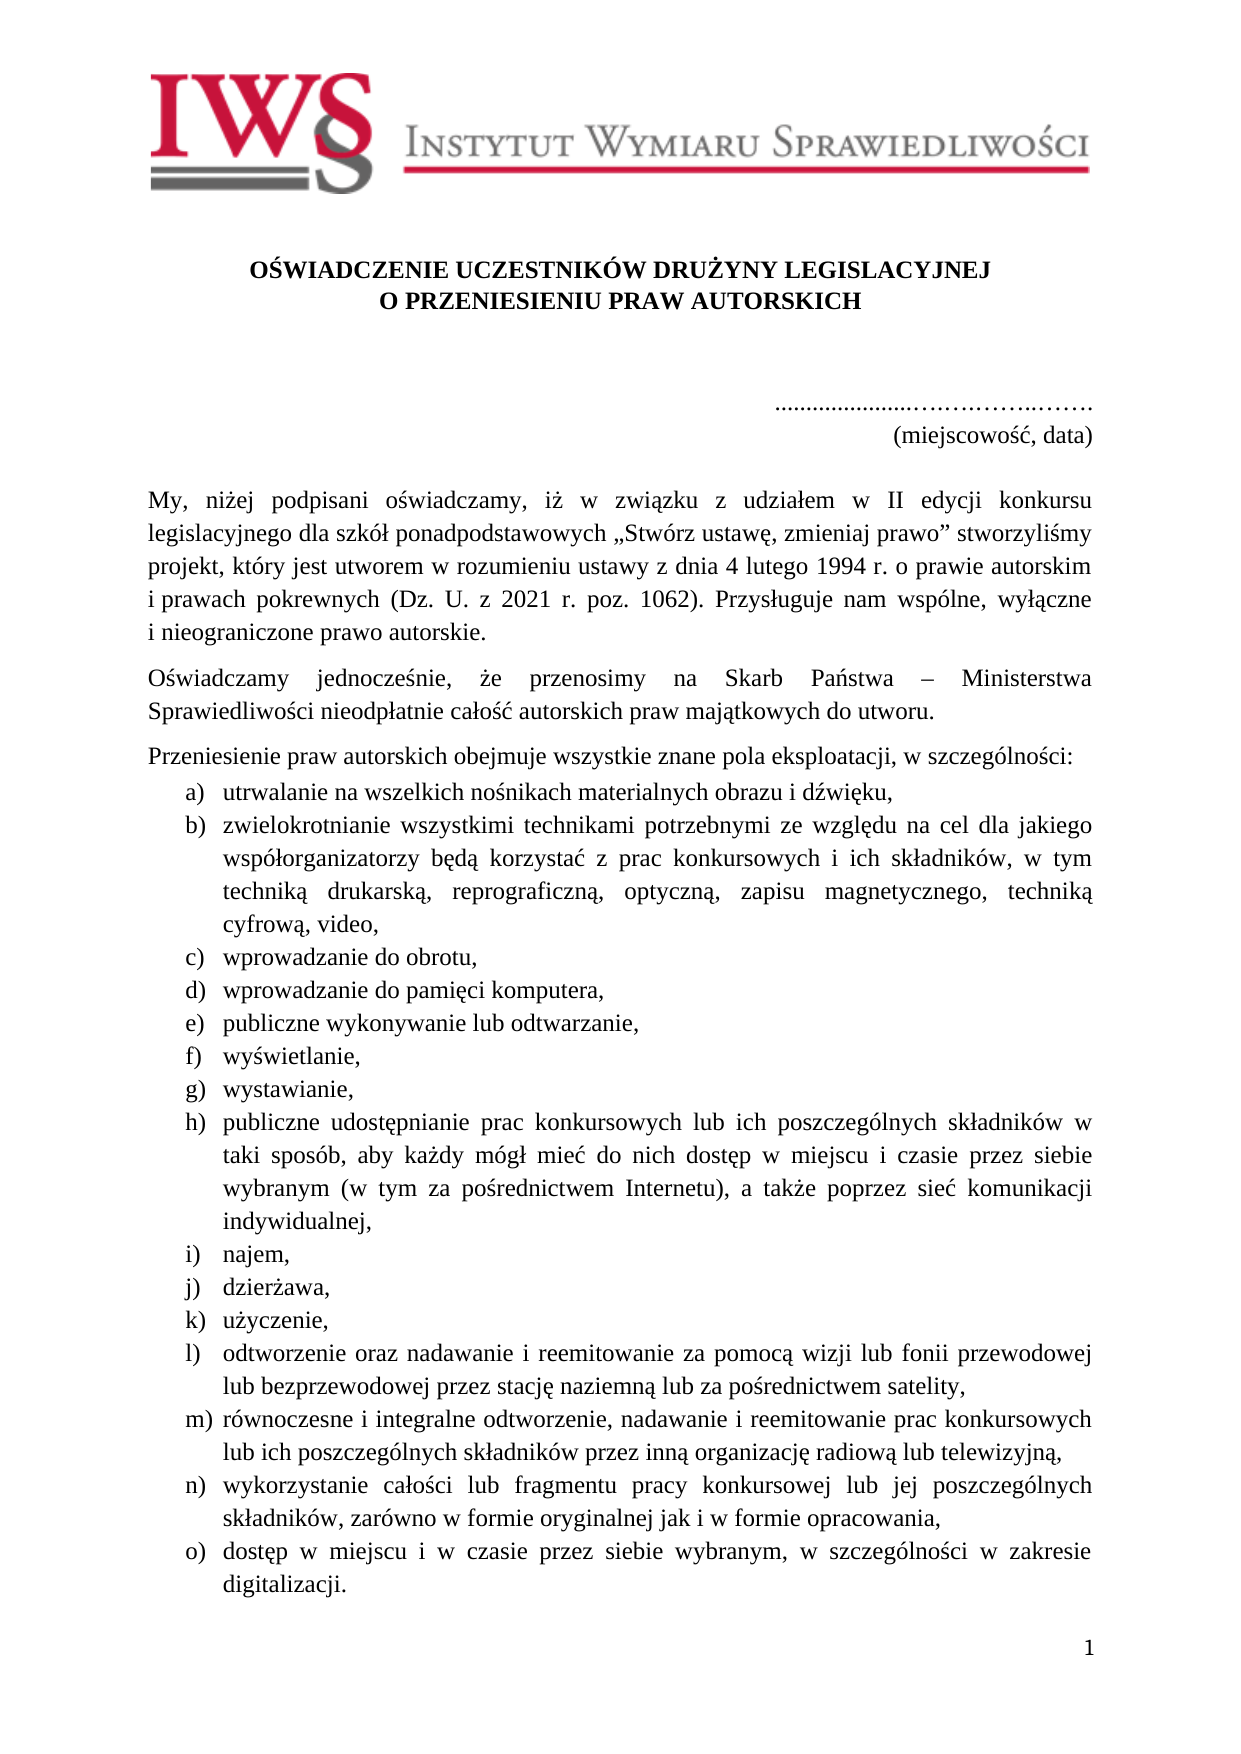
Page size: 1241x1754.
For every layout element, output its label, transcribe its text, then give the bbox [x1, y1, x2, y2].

list dostęp w miejscu i w czasie przez siebie wybranym, w szczególności w zakresie digitalizacji. [185, 1536, 1093, 1598]
text My, niżej podpisani oświadczamy, iż w związku z udziałem w II edycji konkursu legislacyjnego dla szkół ponadpodstawowych „Stwórz ustawę, zmieniaj prawo” stworzyliśmy projekt, który jest utworem w rozumieniu ustawy z dnia 4 lutego 1994 r. o prawie autorskim i prawach pokrewnych (Dz. U. z 2021 r. poz. 1062). Przysługuje nam wspólne, wyłączne i nieograniczone prawo autorskie. [148, 485, 1093, 646]
list użyczenie, [185, 1305, 1093, 1334]
text Oświadczamy jednocześnie, że przenosimy na Skarb Państwa – Ministerstwa Sprawiedliwości nieodpłatnie całość autorskich praw majątkowych do utworu. [148, 663, 1093, 724]
list odtworzenie oraz nadawanie i reemitowanie za pomocą wizji lub fonii przewodowej lub bezprzewodowej przez stację naziemną lub za pośrednictwem satelity, [185, 1338, 1093, 1400]
list utrwalanie na wszelkich nośnikach materialnych obrazu i dźwięku, [185, 777, 1093, 806]
list publiczne udostępnianie prac konkursowych lub ich poszczególnych składników w taki sposób, aby każdy mógł mieć do nich dostęp w miejscu i czasie przez siebie wybranym (w tym za pośrednictwem Internetu), a także poprzez sieć komunikacji indywidualnej, [185, 1107, 1093, 1235]
list równoczesne i integralne odtworzenie, nadawanie i reemitowanie prac konkursowych lub ich poszczególnych składników przez inną organizację radiową lub telewizyjną, [185, 1404, 1093, 1466]
list wprowadzanie do pamięci komputera, [185, 975, 1093, 1004]
list dzierżawa, [185, 1272, 1093, 1301]
list zwielokrotnianie wszystkimi technikami potrzebnymi ze względu na cel dla jakiego współorganizatorzy będą korzystać z prac konkursowych i ich składników, w tym techniką drukarską, reprograficzną, optyczną, zapisu magnetycznego, techniką cyfrową, video, [185, 810, 1093, 938]
list wykorzystanie całości lub fragmentu pracy konkursowej lub jej poszczególnych składników, zarówno w formie oryginalnej jak i w formie opracowania, [185, 1470, 1093, 1532]
list publiczne wykonywanie lub odtwarzanie, [185, 1008, 1093, 1037]
picture [150, 73, 1090, 194]
list wyświetlanie, [185, 1041, 1093, 1070]
list najem, [185, 1239, 1093, 1268]
text Przeniesienie praw autorskich obejmuje wszystkie znane pola eksploatacji, w szczególności: [148, 741, 1093, 770]
text OŚWIADCZENIE UCZESTNIKÓW DRUŻYNY LEGISLACYJNEJ O PRZENIESIENIU PRAW AUTORSKICH [148, 255, 1093, 314]
text ......................….….……..……. [148, 387, 1093, 416]
list wprowadzanie do obrotu, [185, 942, 1093, 971]
text (miejscowość, data) [148, 420, 1093, 449]
list wystawianie, [185, 1074, 1093, 1103]
